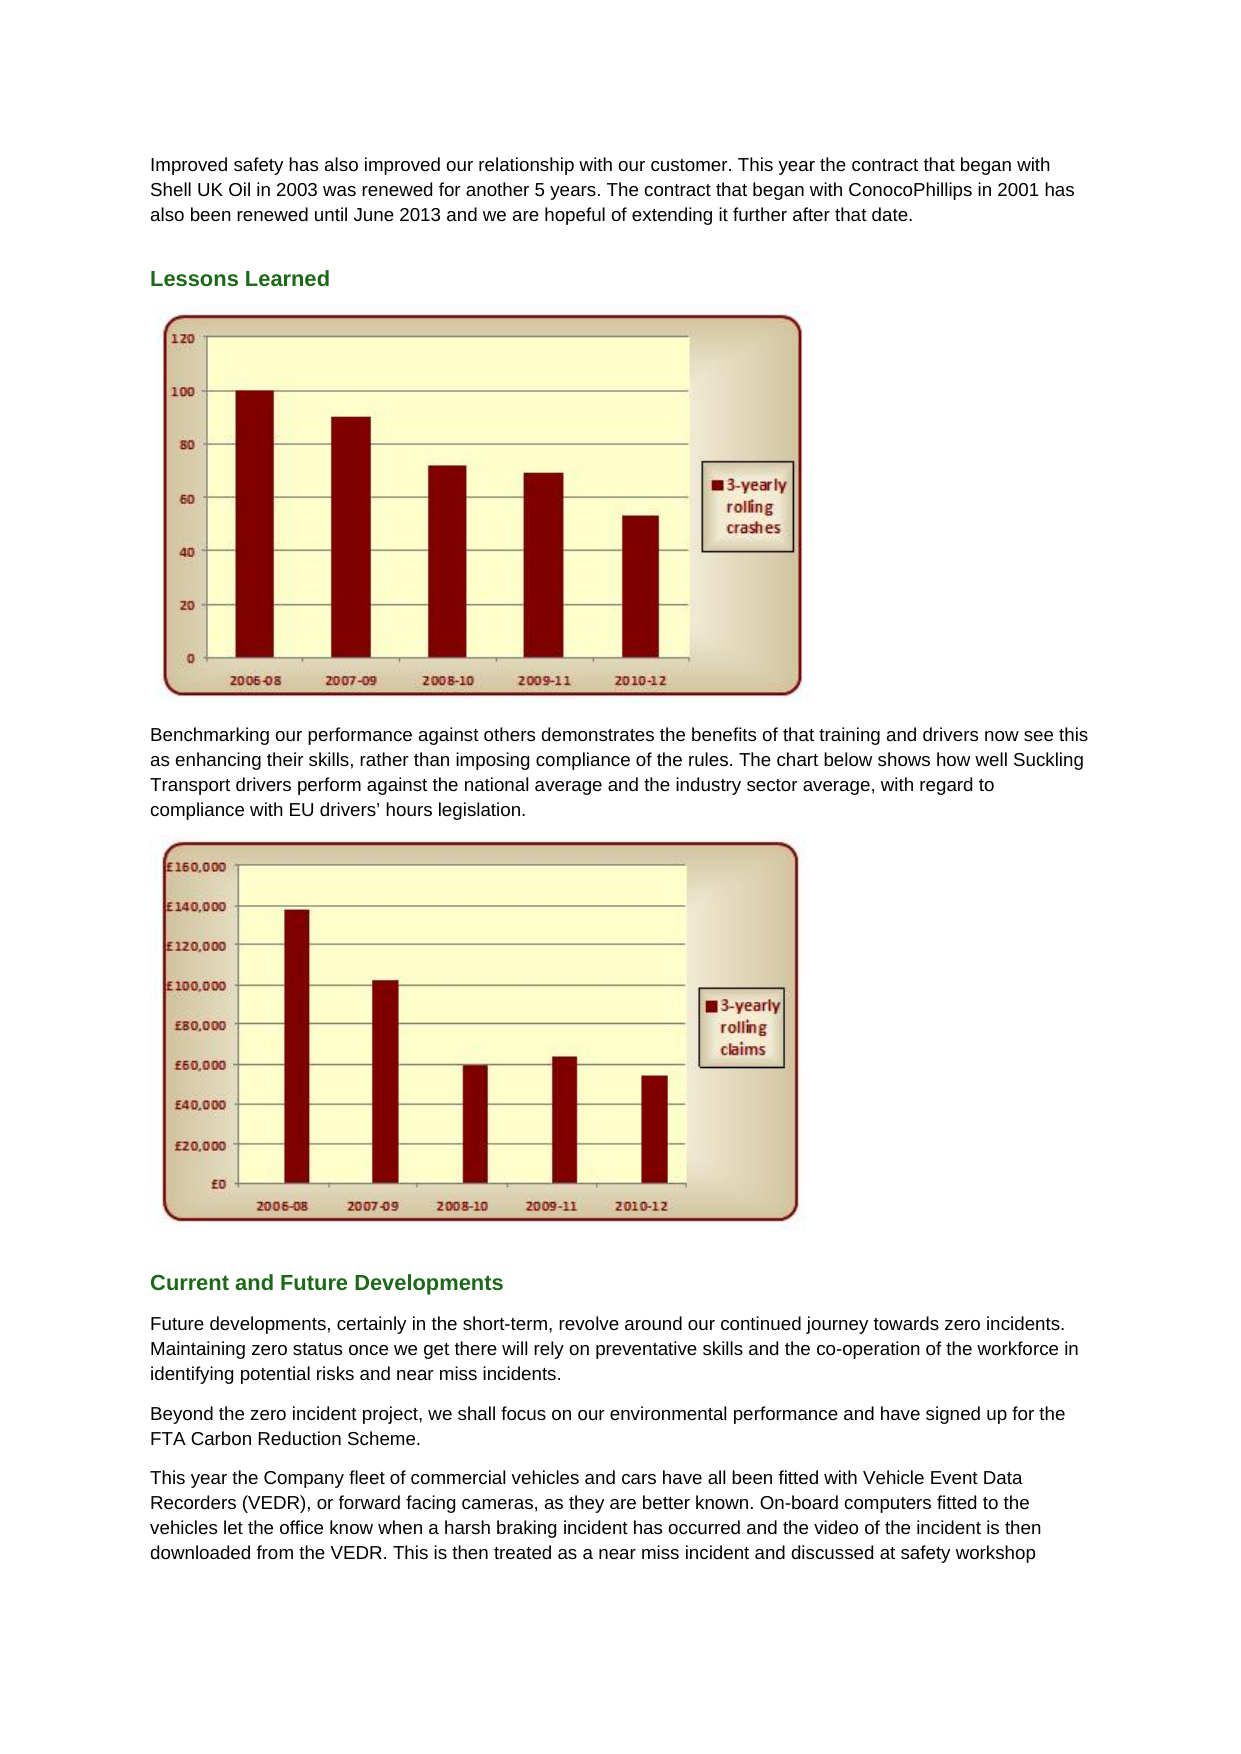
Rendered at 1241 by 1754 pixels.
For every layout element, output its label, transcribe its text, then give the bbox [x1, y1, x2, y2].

text Improved safety has also improved our relationship with our customer. This year the contract that began with Shell UK Oil in 2003 was renewed for another 5 years. The contract that began with ConocoPhillips in 2001 has also been renewed until June 2013 and we are hopeful of extending it further after that date. [150, 150, 1090, 225]
picture [150, 835, 807, 1230]
text Future developments, certainly in the short-term, revolve around our continued journey towards zero incidents. Maintaining zero status once we get there will rely on preventative skills and the co-operation of the workforce in identifying potential risks and near miss incidents. [150, 1309, 1090, 1384]
text Benchmarking our performance against others demonstrates the benefits of that training and drivers now see this as enhancing their skills, rather than imposing compliance of the rules. The chart below shows how well Suckling Transport drivers perform against the national average and the industry sector average, with regard to compliance with EU drivers’ hours legislation. [150, 721, 1090, 821]
text Beyond the zero incident project, we shall focus on our environmental performance and have signed up for the FTA Carbon Reduction Scheme. [150, 1399, 1090, 1449]
subtitle Lessons Learned [150, 266, 1090, 291]
picture [155, 305, 812, 703]
subtitle Current and Future Developments [150, 1270, 1090, 1295]
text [150, 1464, 1090, 1564]
